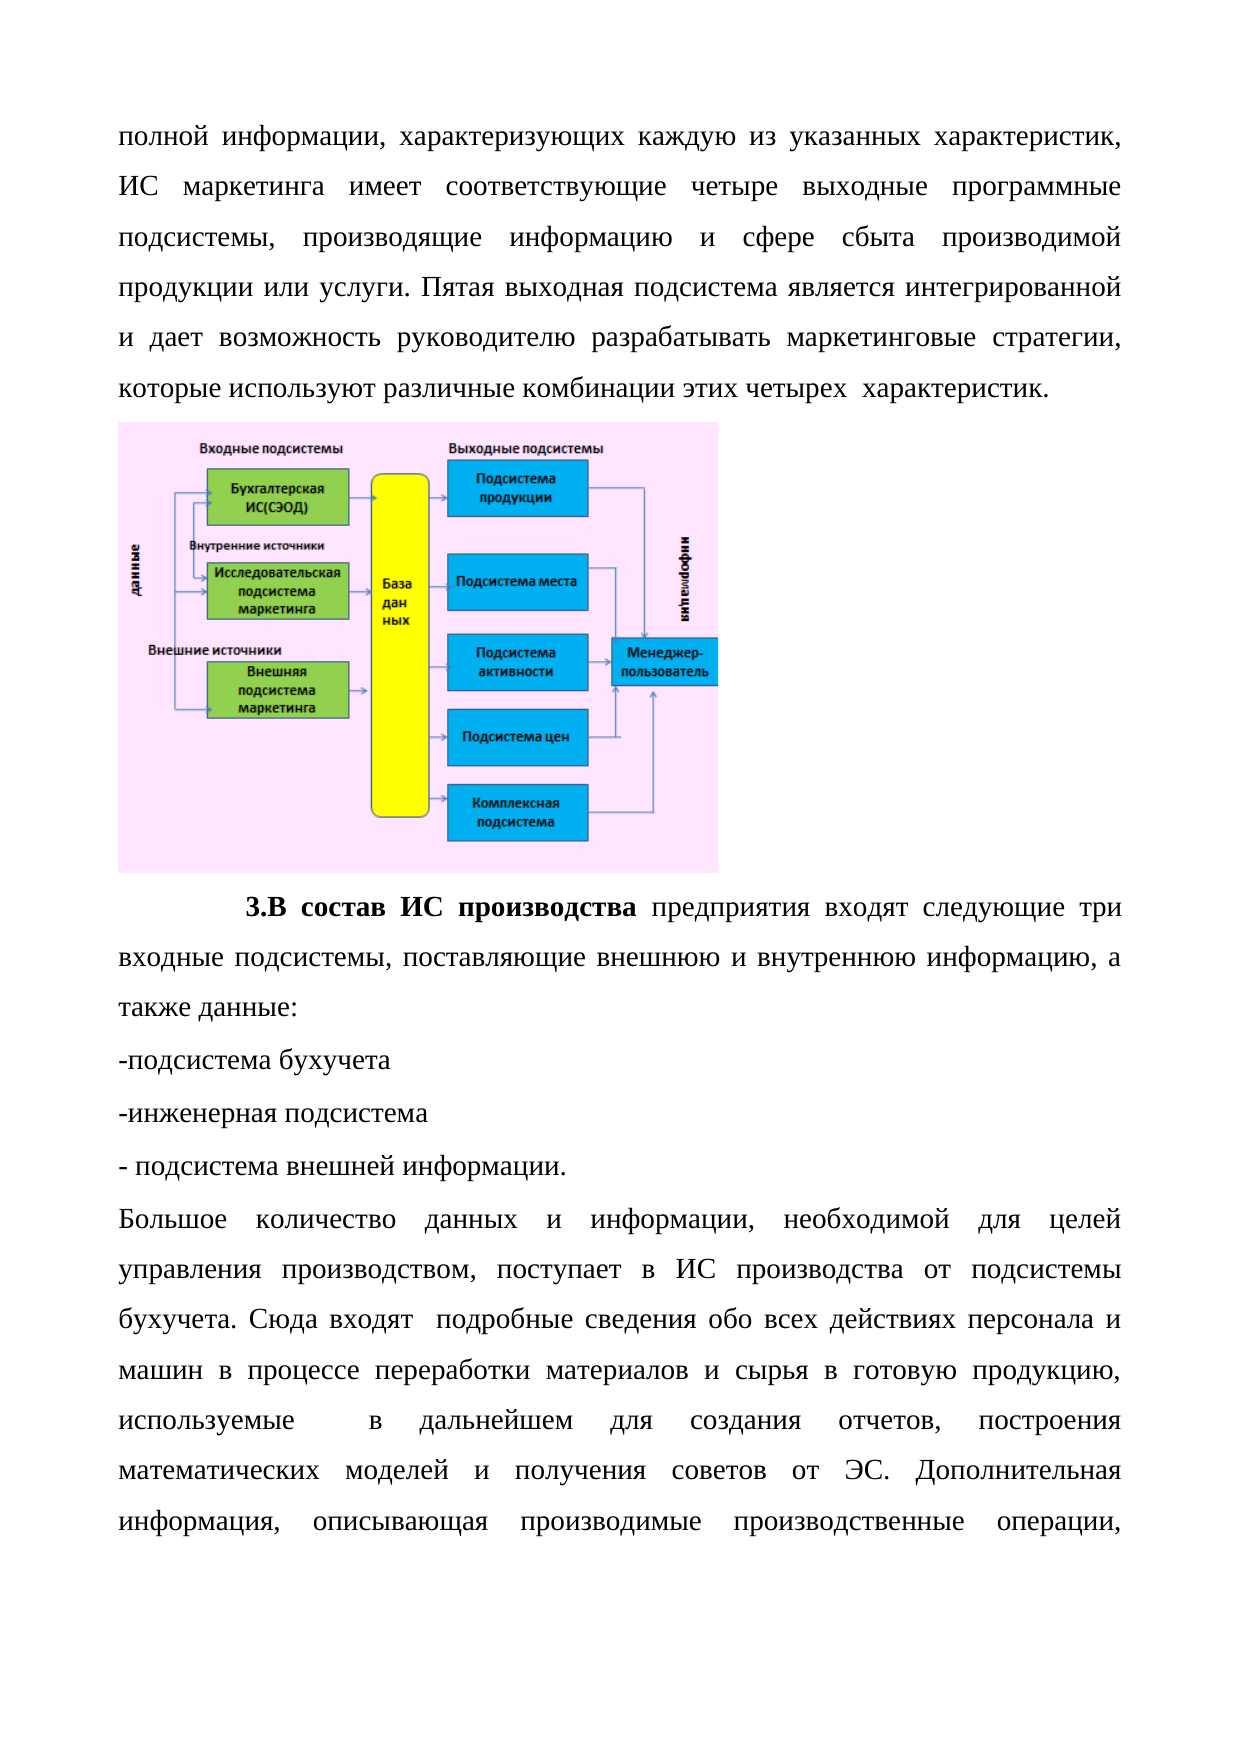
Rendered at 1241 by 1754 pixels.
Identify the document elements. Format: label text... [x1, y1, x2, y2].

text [118, 118, 1122, 403]
text -подсистема бухучета [118, 1042, 1122, 1076]
picture [118, 422, 719, 873]
text - подсистема внешней информации. [118, 1148, 1122, 1182]
picture [691, 651, 698, 659]
text 3.В состав ИС производства предприятия входят следующие три входные подсистемы, поставляющие внешнюю и внутреннюю информацию, а также данные: [118, 889, 1122, 1023]
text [118, 1201, 1122, 1536]
picture [638, 670, 647, 675]
text -инженерная подсистема [118, 1095, 1122, 1129]
